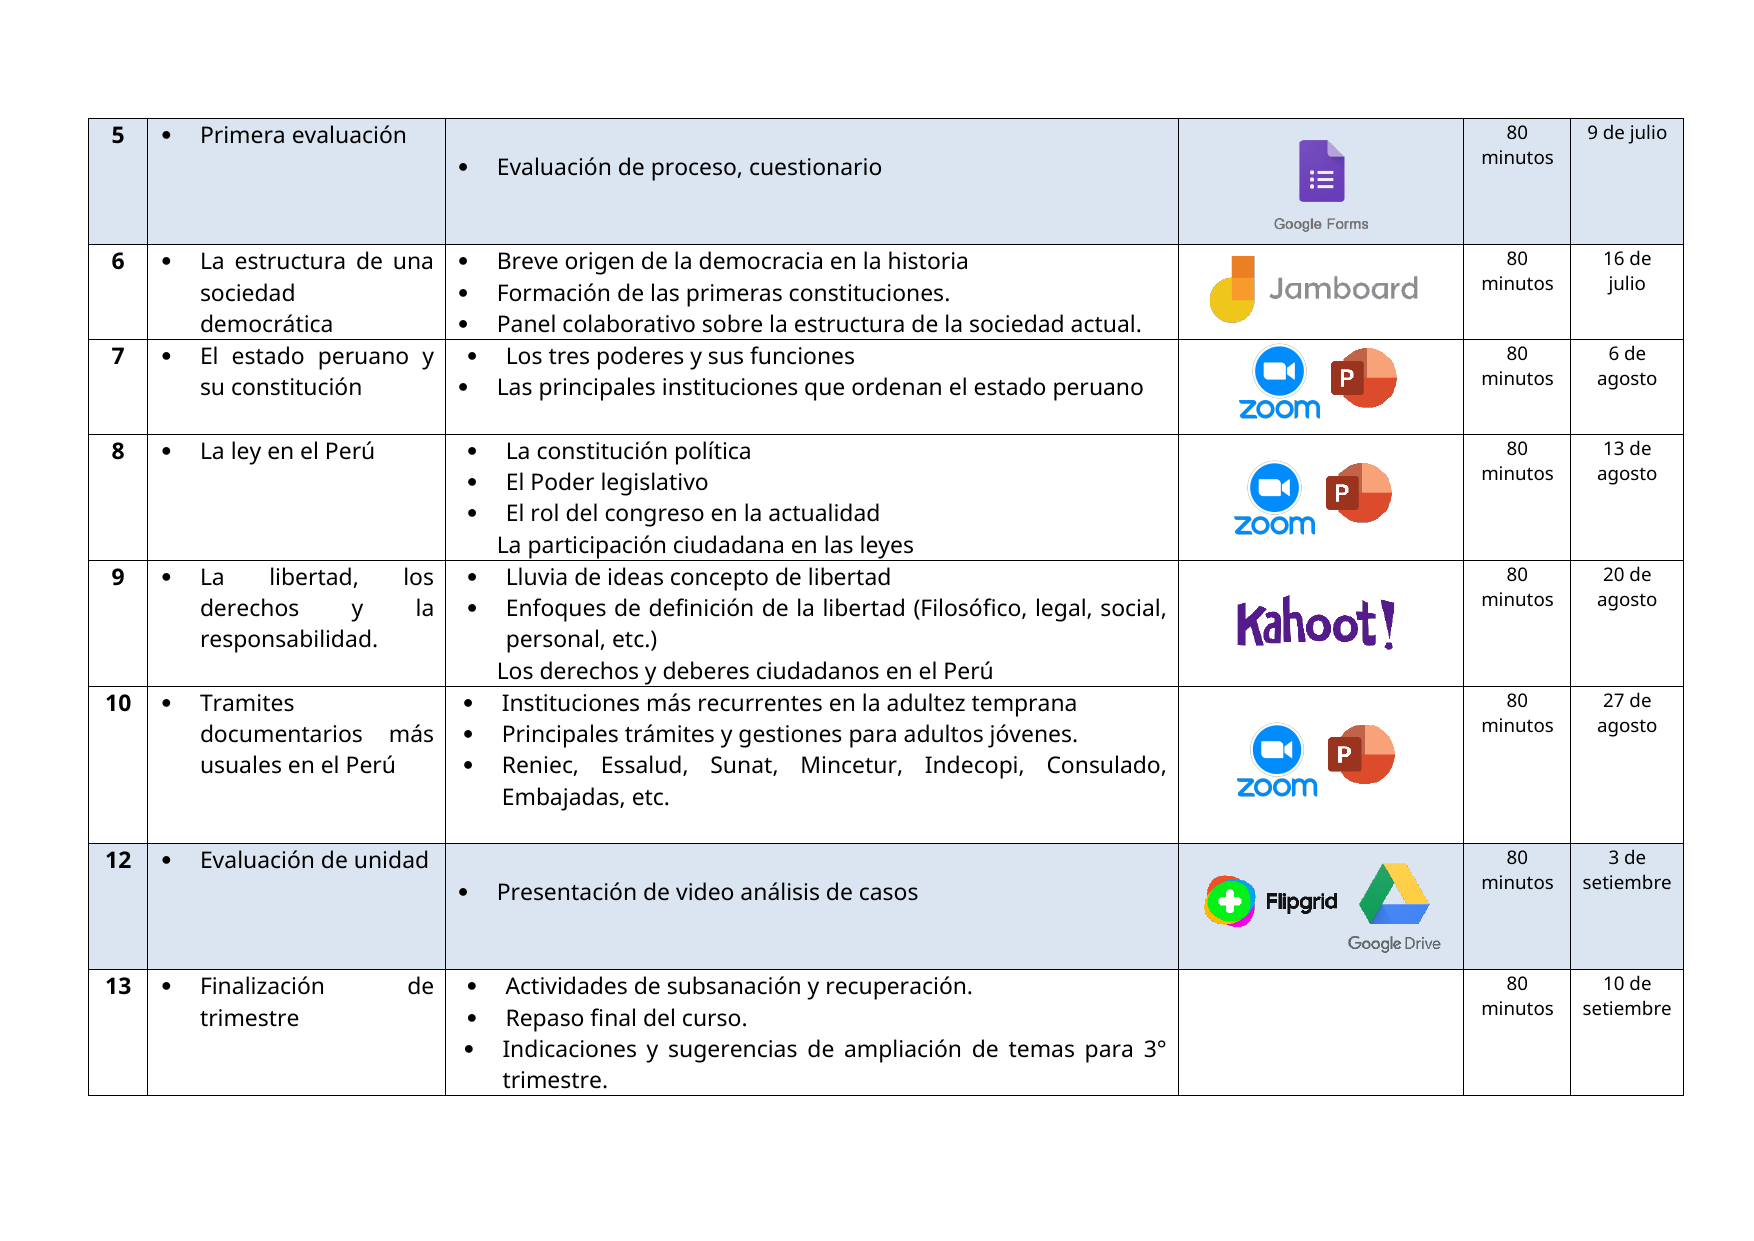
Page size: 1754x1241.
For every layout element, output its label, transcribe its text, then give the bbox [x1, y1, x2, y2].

table_cell Tramites documentarios más usuales en el Perú [148, 687, 445, 843]
table_cell 80 minutos [1464, 844, 1570, 969]
picture [1212, 338, 1403, 420]
table_cell Actividades de subsanación y recuperación. Repaso final del curso. Indicaciones y sugerencias de ampliación de temas para 3° trimestre. [446, 970, 1178, 1095]
table_cell Presentación de video análisis de casos [446, 844, 1178, 969]
picture [1237, 595, 1395, 650]
table_cell 10 [89, 687, 147, 843]
table_cell La libertad, los derechos y la responsabilidad. [148, 561, 445, 686]
table_cell La estructura de una sociedad democrática [148, 245, 445, 339]
table_cell 80 minutos [1464, 340, 1570, 434]
picture [1210, 715, 1400, 798]
table_cell [1179, 340, 1463, 434]
table_cell [1179, 119, 1463, 244]
table_cell 9 de julio [1571, 119, 1683, 244]
picture [1188, 854, 1475, 954]
table_cell 16 de julio [1571, 245, 1683, 339]
table_cell [1179, 245, 1463, 339]
table_cell El estado peruano y su constitución [148, 340, 445, 434]
picture [1209, 256, 1418, 323]
table_cell [1179, 844, 1463, 969]
table_cell 10 de setiembre [1571, 970, 1683, 1095]
table_cell [1179, 970, 1463, 1095]
table_cell 6 de agosto [1571, 340, 1683, 434]
table_cell Evaluación de proceso, cuestionario [446, 119, 1178, 244]
table_cell [1179, 435, 1463, 560]
table_cell Lluvia de ideas concepto de libertad Enfoques de definición de la libertad (Filosófico, legal, social, personal, etc.) Los derechos y deberes ciudadanos en el Perú [446, 561, 1178, 686]
table_cell Los tres poderes y sus funciones Las principales instituciones que ordenan el estado peruano [446, 340, 1178, 434]
table_cell Evaluación de unidad [148, 844, 445, 969]
table_cell 9 [89, 561, 147, 686]
table_cell 80 minutos [1464, 435, 1570, 560]
table_cell 13 [89, 970, 147, 1095]
picture [1273, 140, 1368, 233]
table_cell 13 de agosto [1571, 435, 1683, 560]
table_cell 12 [89, 844, 147, 969]
table_cell 5 [89, 119, 147, 244]
table_cell 7 [89, 340, 147, 434]
table_cell 3 de setiembre [1571, 844, 1683, 969]
table_cell 80 minutos [1464, 245, 1570, 339]
table_cell Instituciones más recurrentes en la adultez temprana Principales trámites y gestiones para adultos jóvenes. Reniec, Essalud, Sunat, Mincetur, Indecopi, Consulado, Embajadas, etc. [446, 687, 1178, 843]
table_cell 80 minutos [1464, 119, 1570, 244]
table_cell 80 minutos [1464, 561, 1570, 686]
table_cell La ley en el Perú [148, 435, 445, 560]
picture [1207, 453, 1398, 536]
table_cell 6 [89, 245, 147, 339]
table_cell [1179, 687, 1463, 843]
table_cell La constitución política El Poder legislativo El rol del congreso en la actualidad La participación ciudadana en las leyes [446, 435, 1178, 560]
table_cell Breve origen de la democracia en la historia Formación de las primeras constituciones. Panel colaborativo sobre la estructura de la sociedad actual. [446, 245, 1178, 339]
table_cell 20 de agosto [1571, 561, 1683, 686]
table_cell 27 de agosto [1571, 687, 1683, 843]
table_cell [1179, 561, 1463, 686]
table_cell 80 minutos [1464, 970, 1570, 1095]
table_cell Primera evaluación [148, 119, 445, 244]
table_cell 8 [89, 435, 147, 560]
table_cell 80 minutos [1464, 687, 1570, 843]
table_cell Finalización de trimestre [148, 970, 445, 1095]
